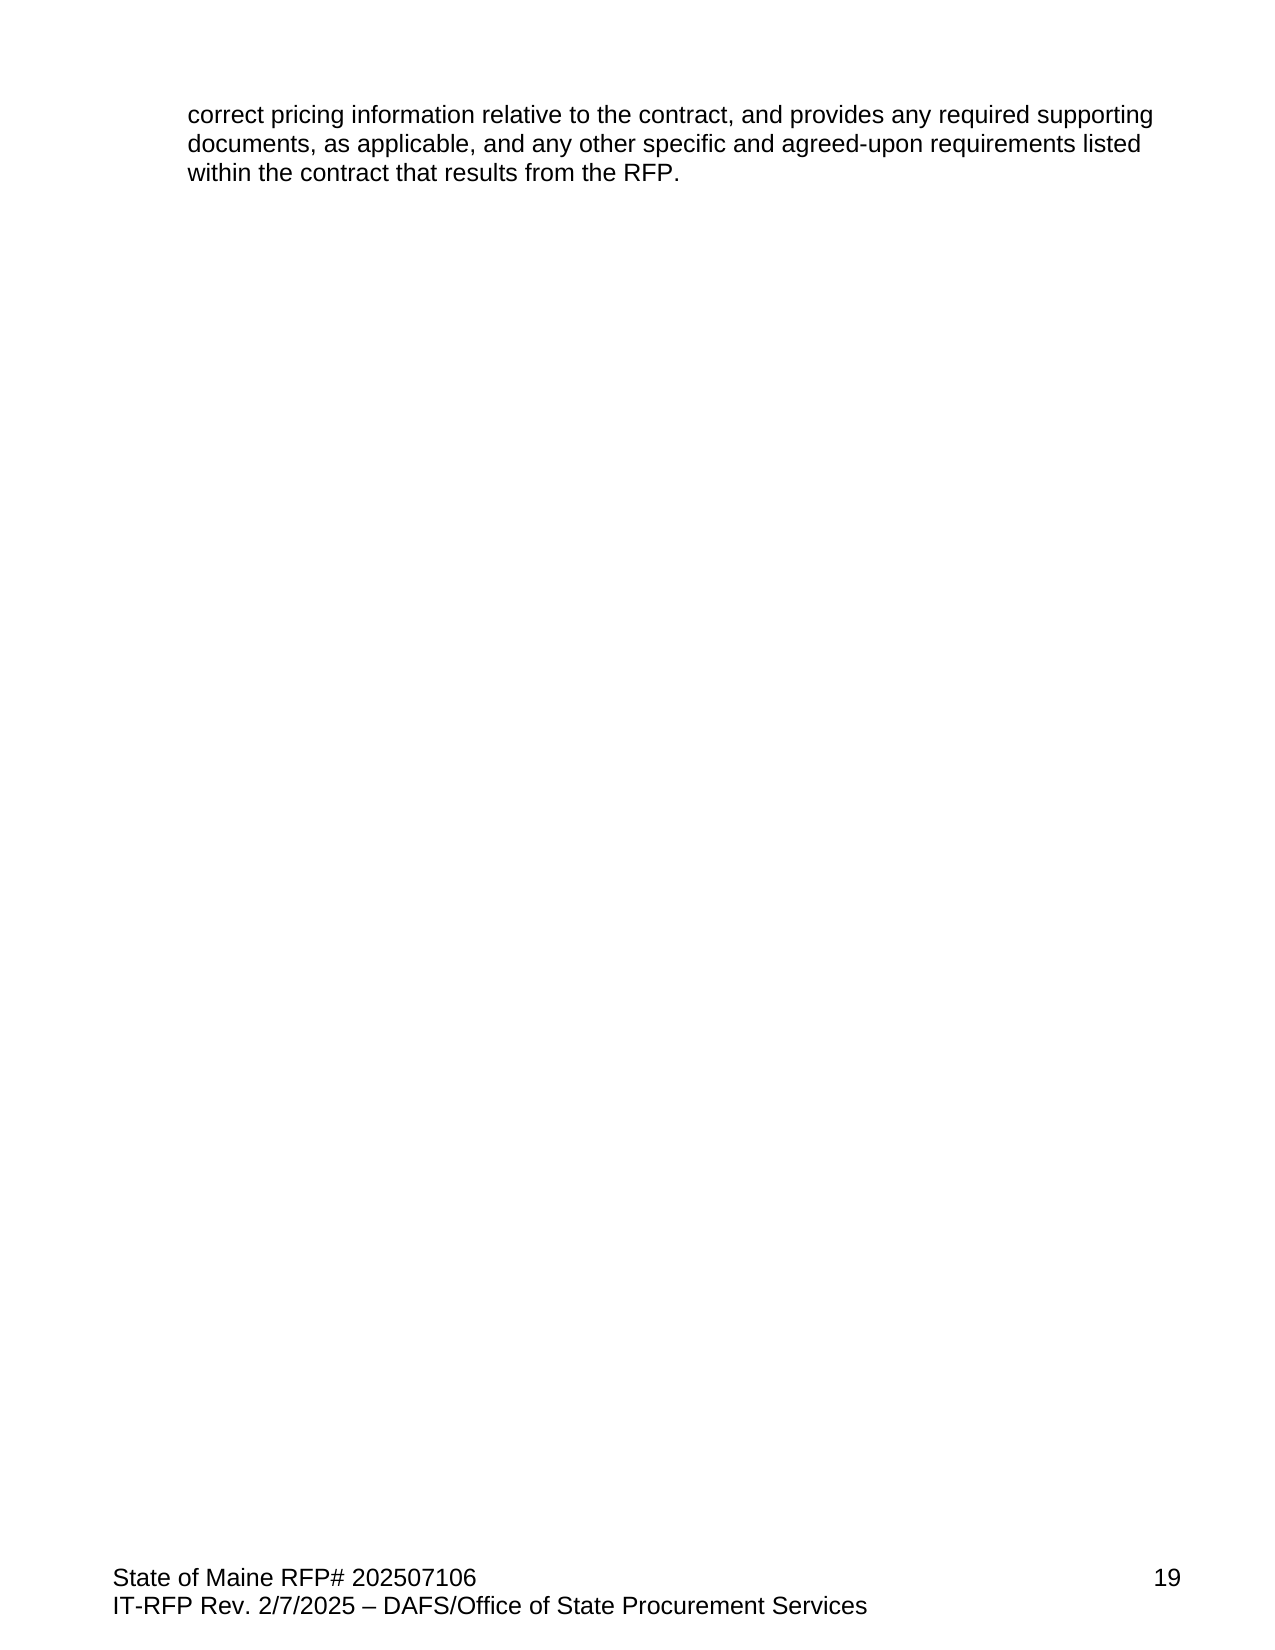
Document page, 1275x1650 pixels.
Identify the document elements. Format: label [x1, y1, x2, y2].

text [187, 100, 1181, 187]
